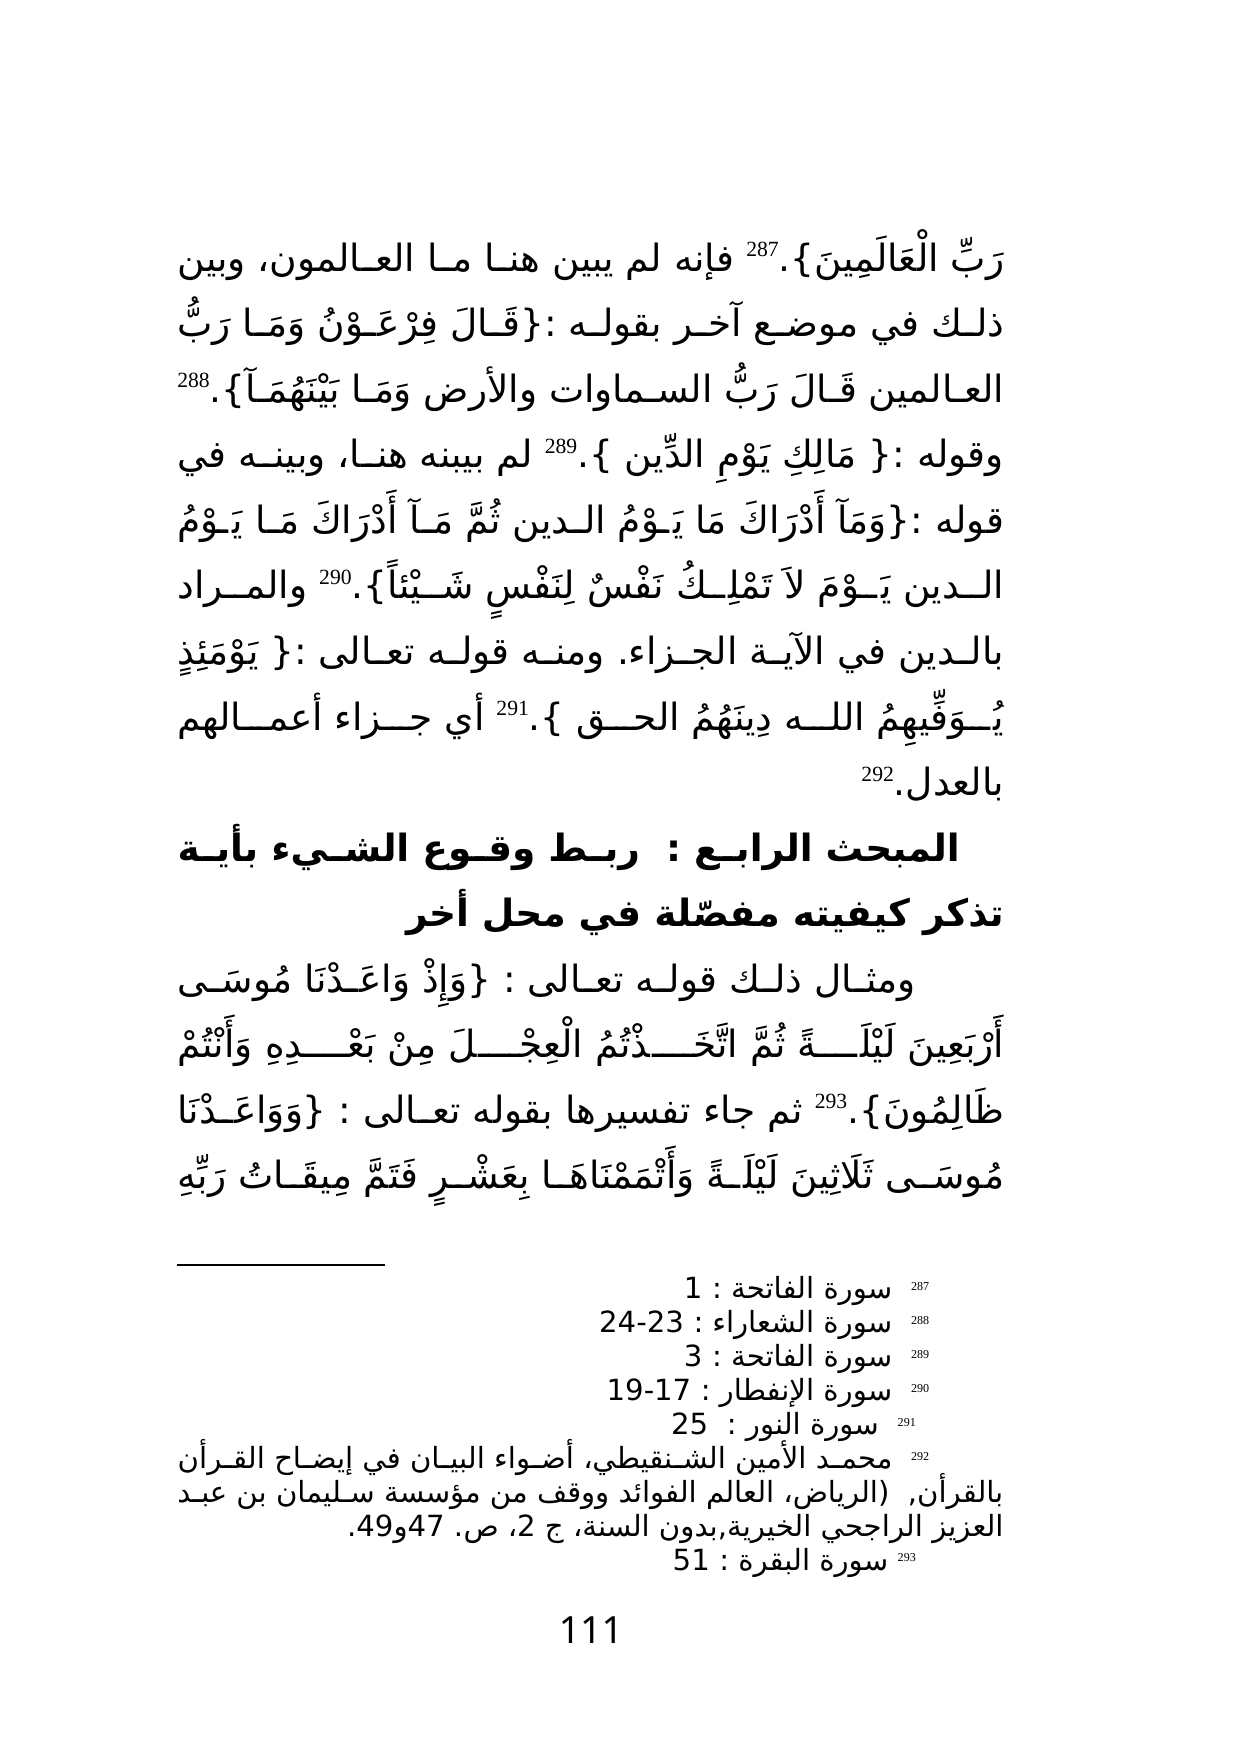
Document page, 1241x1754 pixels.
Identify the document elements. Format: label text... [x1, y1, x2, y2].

text المبحث الرابع : ربط وقوع الشيء بأية تذكر كيفيته مفصّلة في محل أخر [177, 826, 1004, 935]
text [177, 236, 1004, 804]
list ومثال ذلك قوله تعالى : {وَإِذْ وَاعَدْنَا مُوسَى أَرْبَعِينَ لَيْلَةً ثُمَّ اتَّخَذْتُمُ الْعِجْلَ مِنْ بَعْدِهِ وَأَنْتُمْ ظَالِمُونَ}. ثم جاء تفسيرها بقوله تعالى : {وَوَاعَدْنَا مُوسَى ثَلَاثِينَ لَيْلَةً وَأَتْمَمْنَاهَا بِعَشْرٍ فَتَمَّ مِيقَاتُ رَبِّهِ أَرْبَعِينَ لَيْلَةً }. فإن هذه السورة تأتي بقصة موسى مفصلة. [177, 957, 1004, 1197]
